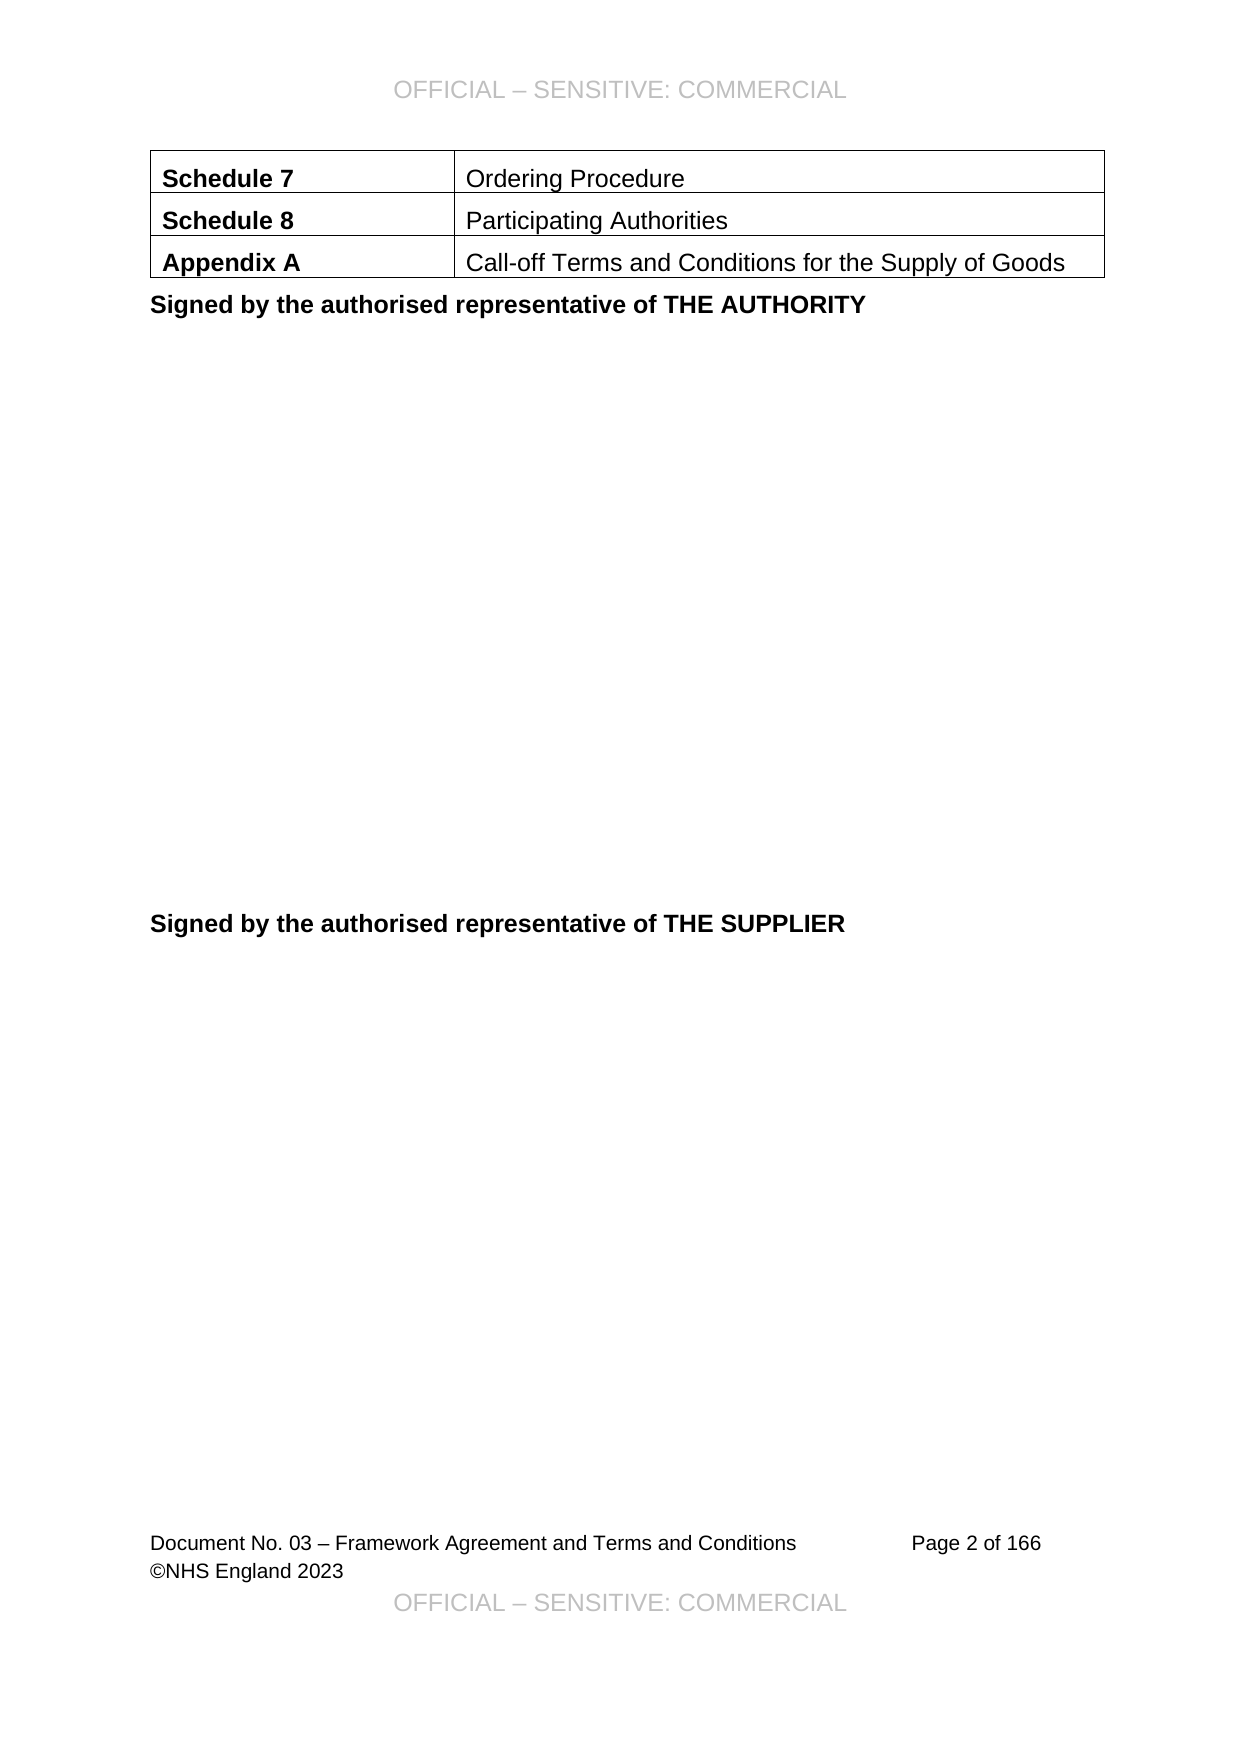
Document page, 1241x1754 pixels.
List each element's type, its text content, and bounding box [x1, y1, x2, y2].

text Signed by the authorised representative of THE SUPPLIER [150, 909, 1090, 938]
table_cell Ordering Procedure [455, 151, 1104, 192]
text Signed by the authorised representative of THE AUTHORITY [150, 290, 1090, 319]
table_cell Schedule 8 [151, 193, 454, 234]
table_cell Schedule 7 [151, 151, 454, 192]
table_cell Participating Authorities [455, 193, 1104, 234]
table_cell Call-off Terms and Conditions for the Supply of Goods [455, 236, 1104, 277]
table_cell Appendix A [151, 236, 454, 277]
